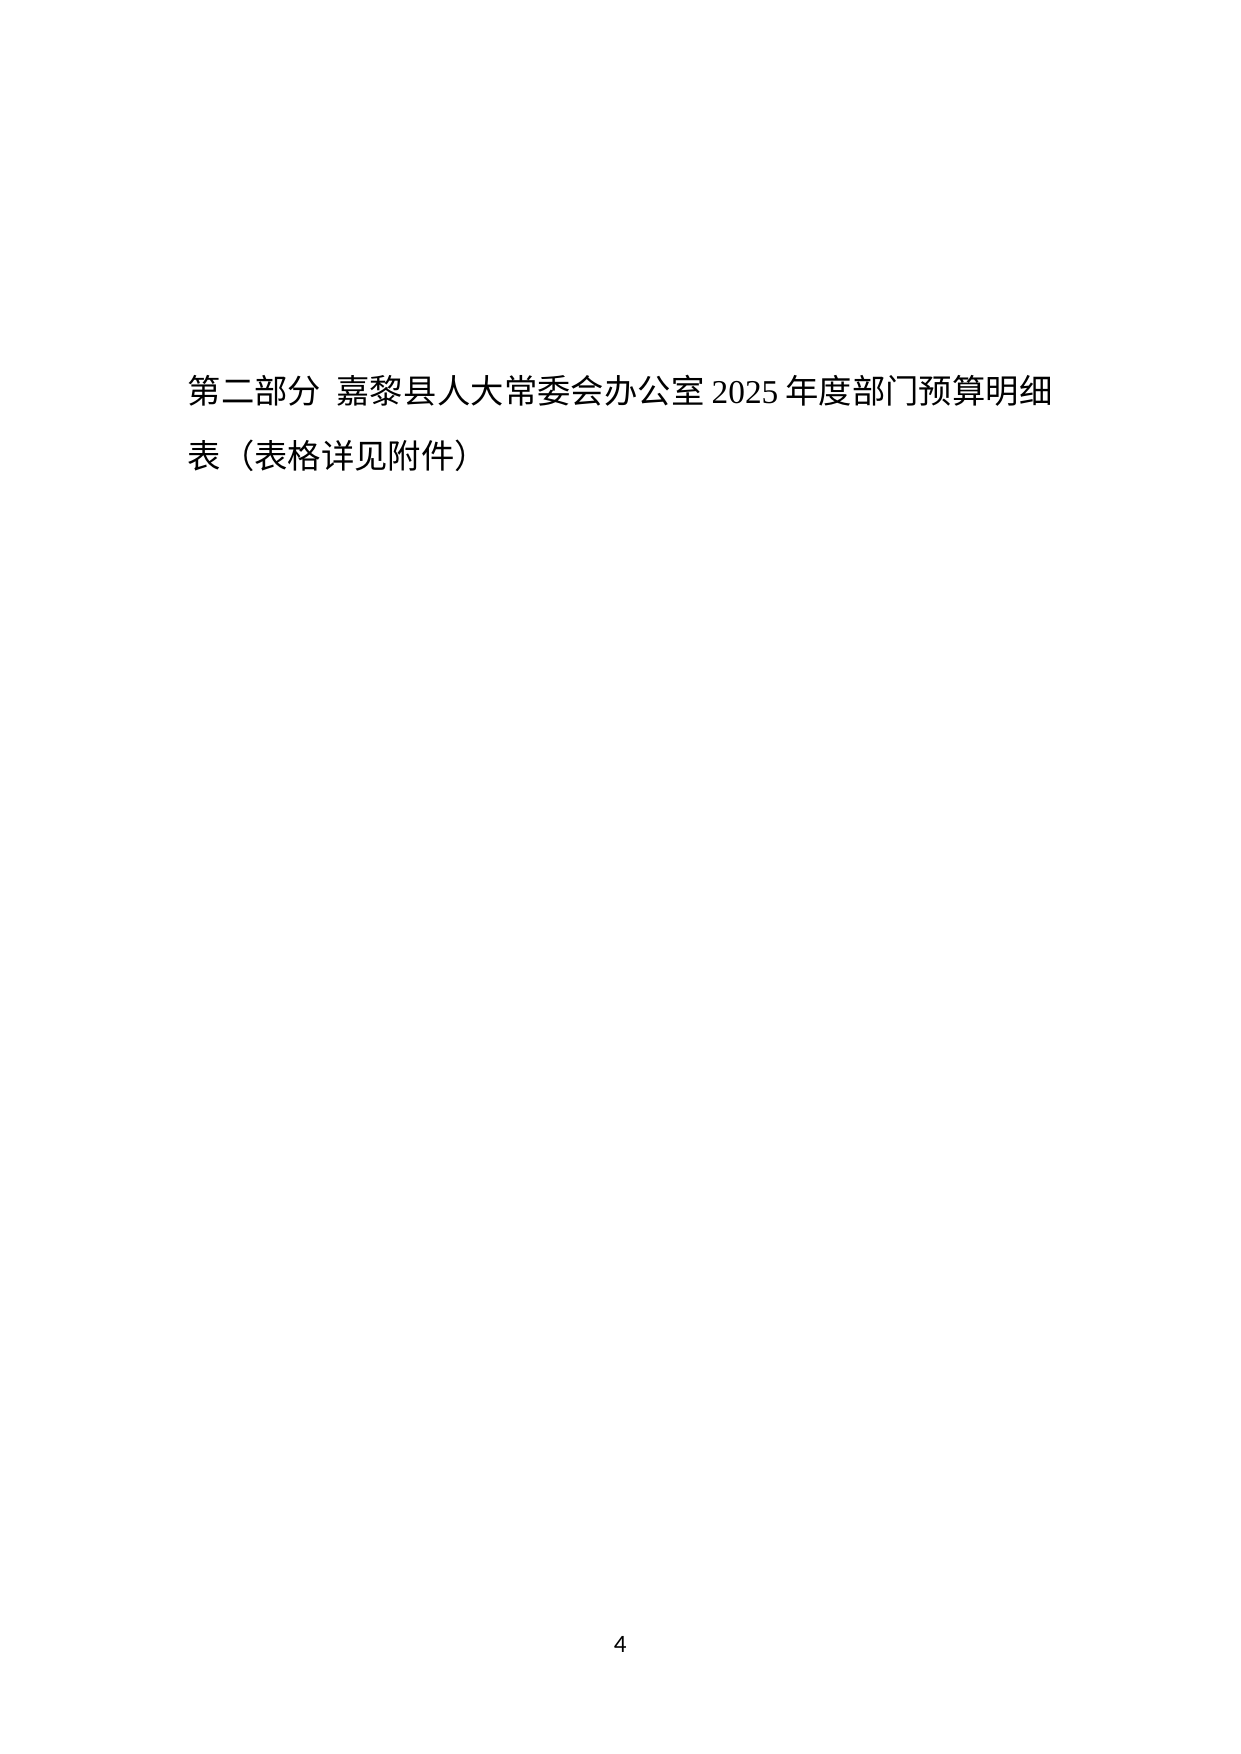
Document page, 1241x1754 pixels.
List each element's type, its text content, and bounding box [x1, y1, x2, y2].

text 第二部分 嘉黎县人大常委会办公室2025年度部门预算明细表（表格详见附件） [187, 357, 1053, 487]
